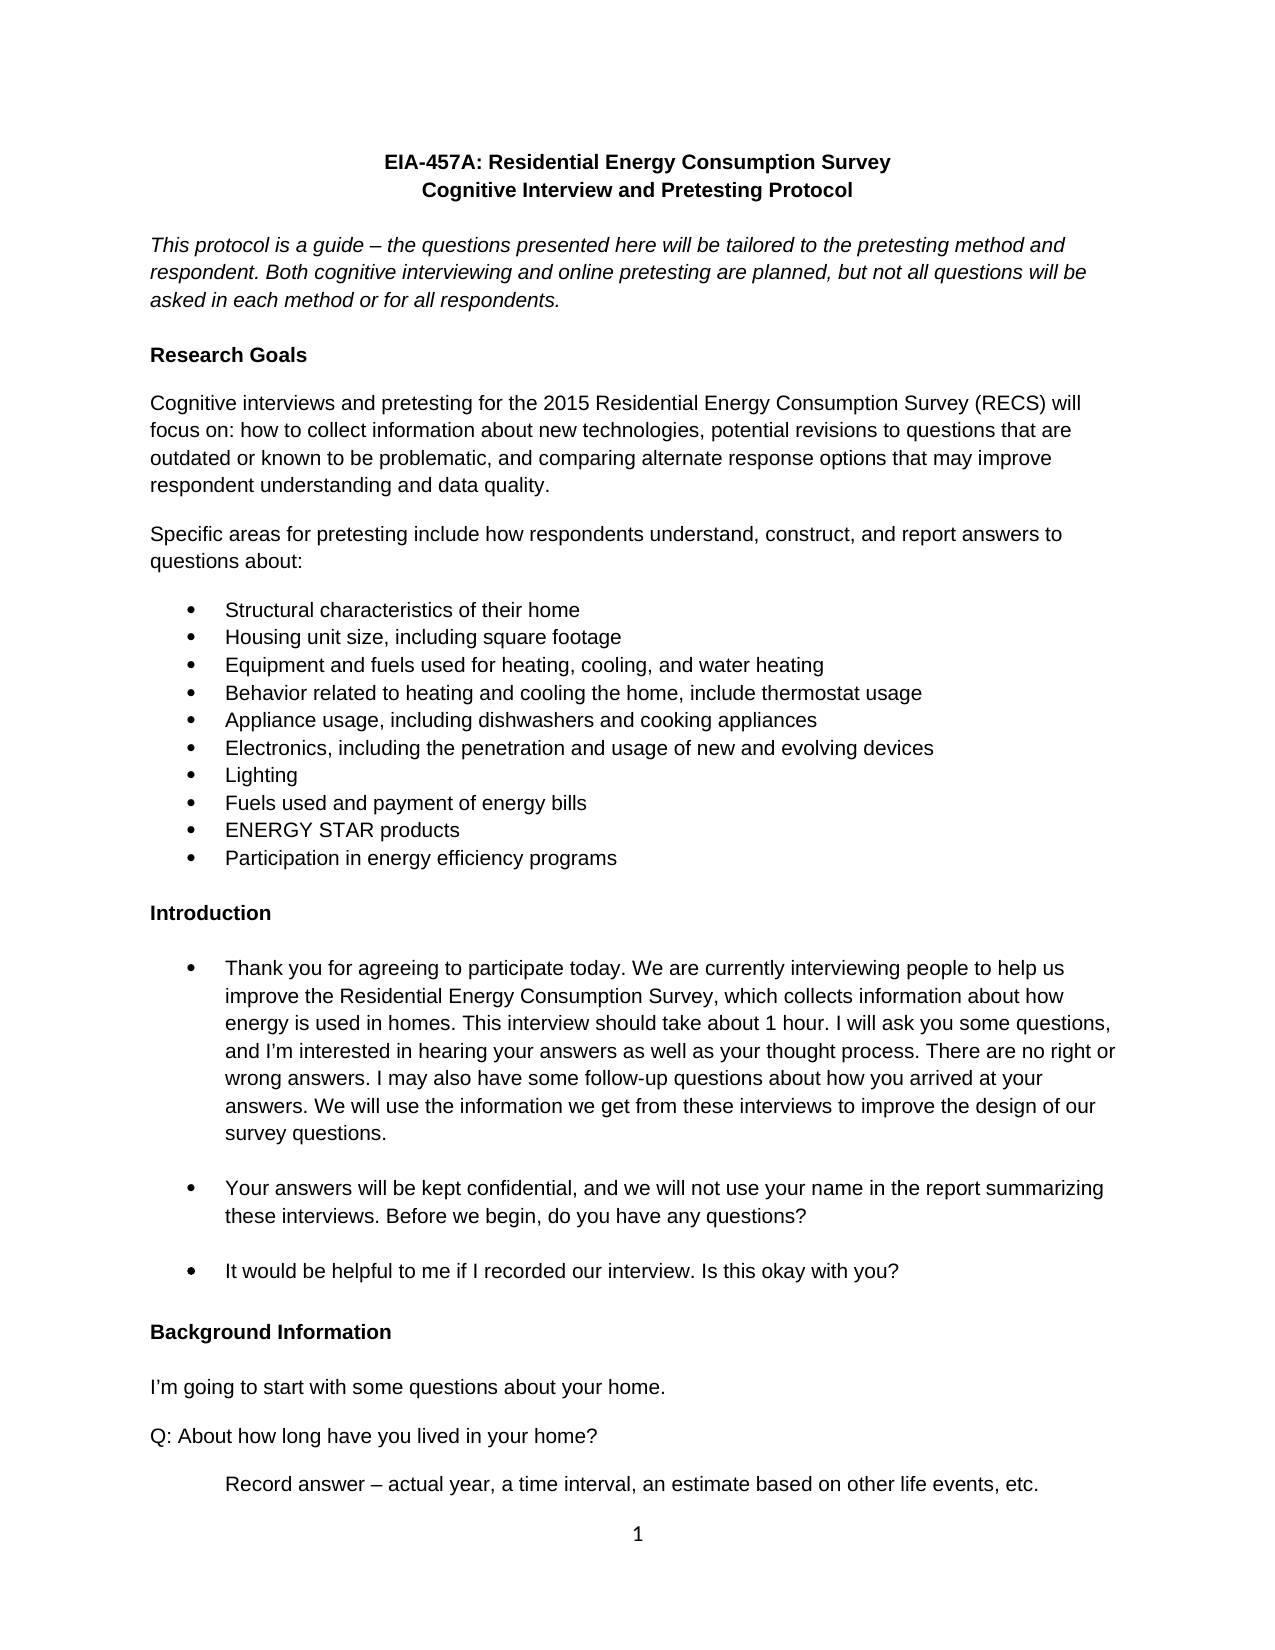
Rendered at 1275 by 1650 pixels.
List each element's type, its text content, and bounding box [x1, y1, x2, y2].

list Behavior related to heating and cooling the home, include thermostat usage [187, 680, 1125, 704]
list Housing unit size, including square footage [187, 625, 1125, 649]
text Introduction [150, 901, 1125, 925]
text Research Goals [150, 342, 1125, 366]
text Cognitive interviews and pretesting for the 2015 Residential Energy Consumption Survey (RECS) will focus on: how to collect information about new technologies, potential revisions to questions that are outdated or known to be problematic, and comparing alternate response options that may improve respondent understanding and data quality. [150, 391, 1125, 497]
text Q: About how long have you lived in your home? [150, 1423, 1125, 1447]
text Record answer – actual year, a time interval, an estimate based on other life events, etc. [225, 1472, 1125, 1496]
list Equipment and fuels used for heating, cooling, and water heating [187, 653, 1125, 677]
list Appliance usage, including dishwashers and cooking appliances [187, 708, 1125, 732]
text Cognitive Interview and Pretesting Protocol [150, 177, 1125, 201]
list Participation in energy efficiency programs [187, 846, 1125, 870]
list Thank you for agreeing to participate today. We are currently interviewing people to help us improve the Residential Energy Consumption Survey, which collects information about how energy is used in homes. This interview should take about 1 hour. I will ask you some questions, and I’m interested in hearing your answers as well as your thought process. There are no right or wrong answers. I may also have some follow-up questions about how you arrived at your answers. We will use the information we get from these interviews to improve the design of our survey questions. [187, 956, 1125, 1145]
list ENERGY STAR products [187, 818, 1125, 842]
text Background Information [150, 1320, 1125, 1344]
text Specific areas for pretesting include how respondents understand, construct, and report answers to questions about: [150, 522, 1125, 573]
list Fuels used and payment of energy bills [187, 791, 1125, 815]
list Lighting [187, 763, 1125, 787]
list Electronics, including the penetration and usage of new and evolving devices [187, 736, 1125, 759]
text I’m going to start with some questions about your home. [150, 1375, 1125, 1399]
list It would be helpful to me if I recorded our interview. Is this okay with you? [187, 1259, 1125, 1283]
list Structural characteristics of their home [187, 597, 1125, 622]
text EIA-457A: Residential Energy Consumption Survey [150, 150, 1125, 174]
list Your answers will be kept confidential, and we will not use your name in the report summarizing these interviews. Before we begin, do you have any questions? [187, 1176, 1125, 1228]
text This protocol is a guide – the questions presented here will be tailored to the pretesting method and respondent. Both cognitive interviewing and online pretesting are planned, but not all questions will be asked in each method or for all respondents. [150, 232, 1125, 311]
